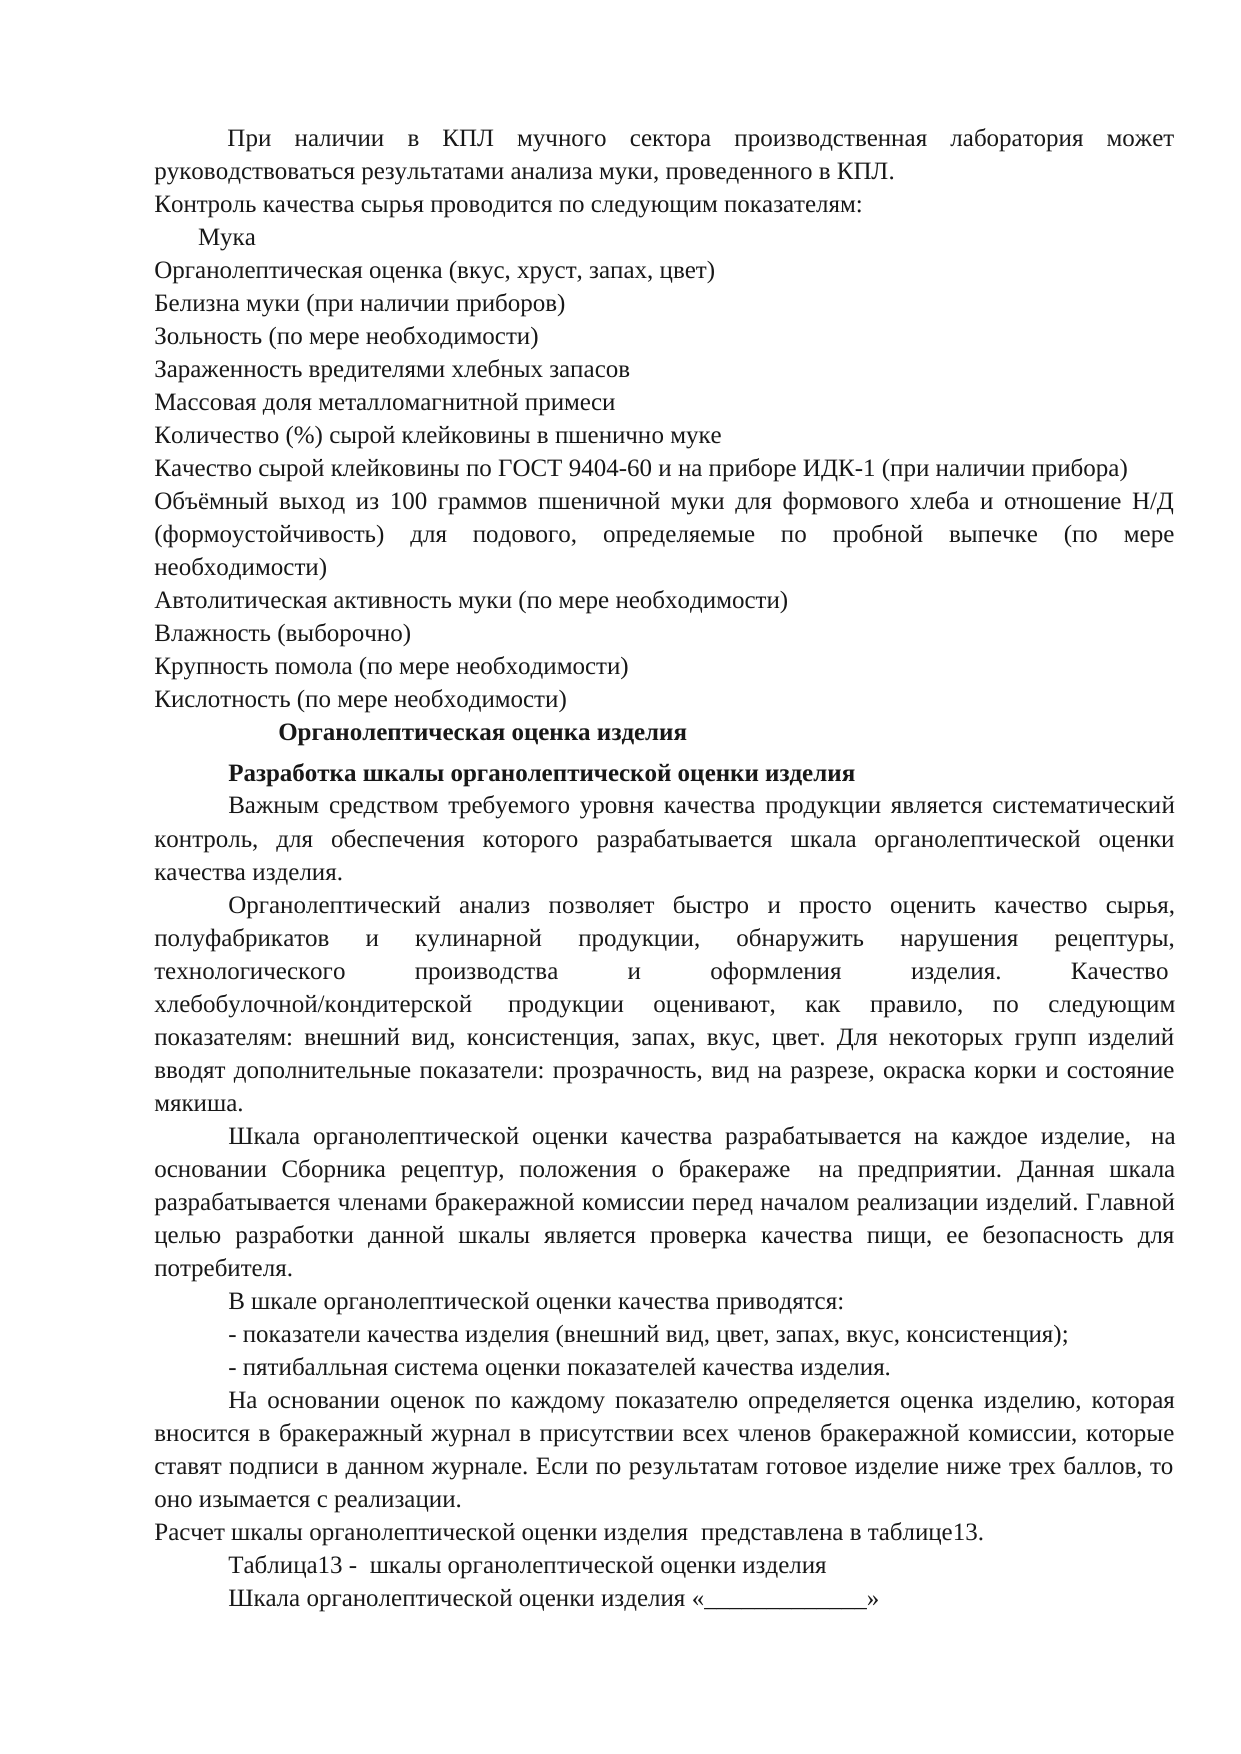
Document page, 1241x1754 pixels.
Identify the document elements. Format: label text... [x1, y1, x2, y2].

text Белизна муки (при наличии приборов) [154, 288, 1176, 317]
text Разработка шкалы органолептической оценки изделия [154, 758, 1176, 786]
text - показатели качества изделия (внешний вид, цвет, запах, вкус, консистенция); [154, 1319, 1176, 1348]
text Крупность помола (по мере необходимости) [154, 651, 1176, 680]
text При наличии в КПЛ мучного сектора производственная лаборатория может руководствоваться результатами анализа муки, проведенного в КПЛ. [154, 123, 1176, 185]
text Органолептическая оценка изделия [154, 717, 1176, 746]
text Контроль качества сырья проводится по следующим показателям: [154, 189, 1176, 218]
text Автолитическая активность муки (по мере необходимости) [154, 585, 1176, 614]
text Зольность (по мере необходимости) [154, 321, 1176, 350]
text Зараженность вредителями хлебных запасов [154, 354, 1176, 383]
text В шкале органолептической оценки качества приводятся: [154, 1286, 1176, 1315]
text Массовая доля металломагнитной примеси [154, 387, 1176, 416]
text Объёмный выход из 100 граммов пшеничной муки для формового хлеба и отношение Н/Д (формоустойчивость) для подового, определяемые по пробной выпечке (по мере необходимости) [154, 486, 1176, 581]
text Мука [154, 222, 1176, 251]
text Органолептический анализ позволяет быстро и просто оценить качество сырья, полуфабрикатов и кулинарной продукции, обнаружить нарушения рецептуры, технологического производства и оформления изделия. Качество хлебобулочной/кондитерской продукции оценивают, как правило, по следующим показателям: внешний вид, консистенция, запах, вкус, цвет. Для некоторых групп изделий вводят дополнительные показатели: прозрачность, вид на разрезе, окраска корки и состояние мякиша. [154, 890, 1176, 1117]
text Качество сырой клейковины по ГОСТ 9404-60 и на приборе ИДК-1 (при наличии прибора) [154, 453, 1176, 482]
text Влажность (выборочно) [154, 618, 1176, 647]
text Таблица13 - шкалы органолептической оценки изделия [154, 1550, 1176, 1579]
text Шкала органолептической оценки качества разрабатывается на каждое изделие, на основании Сборника рецептур, положения о бракераже на предприятии. Данная шкала разрабатывается членами бракеражной комиссии перед началом реализации изделий. Главной целью разработки данной шкалы является проверка качества пищи, ее безопасность для потребителя. [154, 1121, 1176, 1282]
text На основании оценок по каждому показателю определяется оценка изделию, которая вносится в бракеражный журнал в присутствии всех членов бракеражной комиссии, которые ставят подписи в данном журнале. Если по результатам готовое изделие ниже трех баллов, то оно изымается с реализации. [154, 1385, 1176, 1513]
text Шкала органолептической оценки изделия «_____________» [154, 1583, 1176, 1612]
text Важным средством требуемого уровня качества продукции является систематический контроль, для обеспечения которого разрабатывается шкала органолептической оценки качества изделия. [154, 791, 1176, 885]
text - пятибалльная система оценки показателей качества изделия. [154, 1352, 1176, 1381]
text Органолептическая оценка (вкус, хруст, запах, цвет) [154, 255, 1176, 284]
text Кислотность (по мере необходимости) [154, 684, 1176, 713]
text Количество (%) сырой клейковины в пшенично муке [154, 420, 1176, 449]
text Расчет шкалы органолептической оценки изделия представлена в таблице13. [154, 1517, 1176, 1546]
